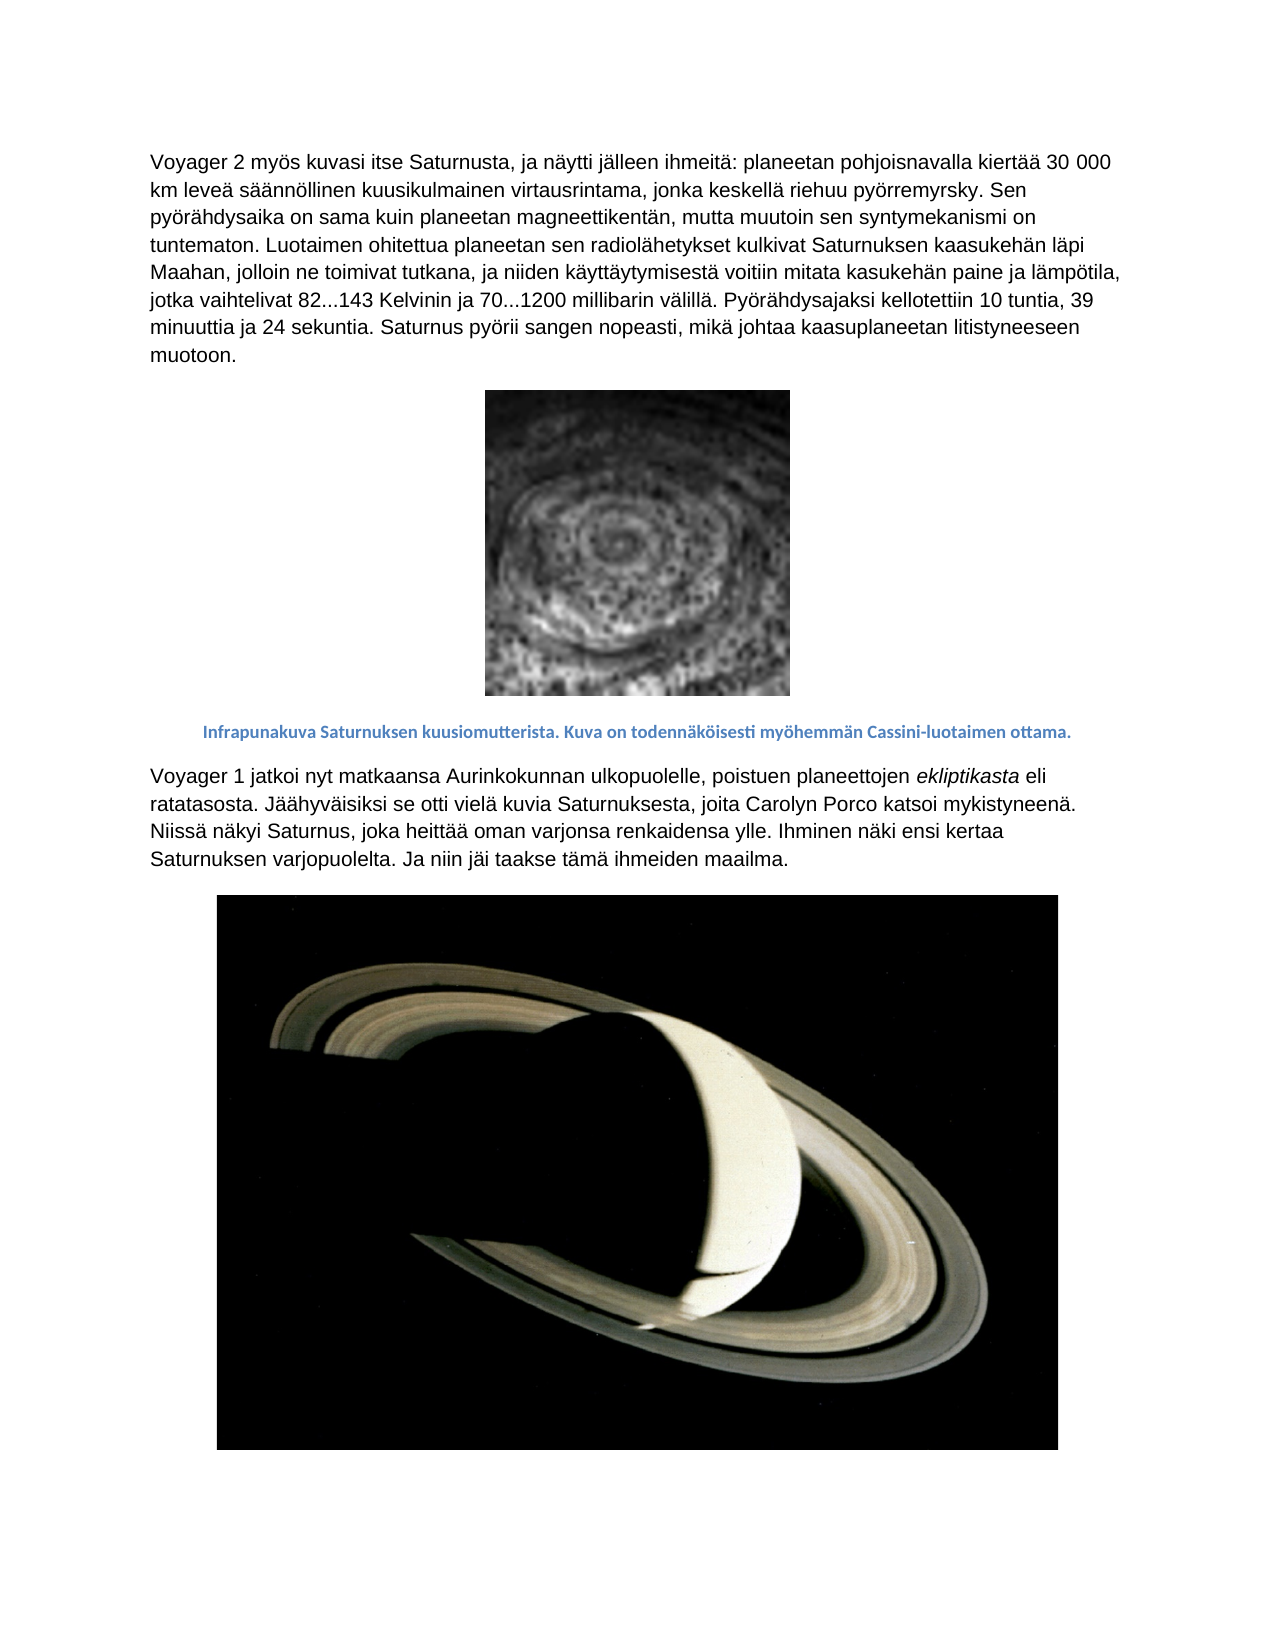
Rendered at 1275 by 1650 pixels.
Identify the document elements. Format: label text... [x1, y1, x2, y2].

text Voyager 1 jatkoi nyt matkaansa Aurinkokunnan ulkopuolelle, poistuen planeettojen ekliptikasta eli ratatasosta. Jäähyväisiksi se otti vielä kuvia Saturnuksesta, joita Carolyn Porco katsoi mykistyneenä. Niissä näkyi Saturnus, joka heittää oman varjonsa renkaidensa ylle. Ihminen näki ensi kertaa Saturnuksen varjopuolelta. Ja niin jäi taakse tämä ihmeiden maailma. [150, 764, 1125, 871]
text Voyager 2 myös kuvasi itse Saturnusta, ja näytti jälleen ihmeitä: planeetan pohjoisnavalla kiertää 30 000 km leveä säännöllinen kuusikulmainen virtausrintama, jonka keskellä riehuu pyörremyrsky. Sen pyörähdysaika on sama kuin planeetan magneettikentän, mutta muutoin sen syntymekanismi on tuntematon. Luotaimen ohitettua planeetan sen radiolähetykset kulkivat Saturnuksen kaasukehän läpi Maahan, jolloin ne toimivat tutkana, ja niiden käyttäytymisestä voitiin mitata kasukehän paine ja lämpötila, jotka vaihtelivat 82...143 Kelvinin ja 70...1200 millibarin välillä. Pyörähdysajaksi kellotettiin 10 tuntia, 39 minuuttia ja 24 sekuntia. Saturnus pyörii sangen nopeasti, mikä johtaa kaasuplaneetan litistyneeseen muotoon. [150, 150, 1125, 366]
text Infrapunakuva Saturnuksen kuusiomutterista. Kuva on todennäköisesti myöhemmän Cassini-luotaimen ottama. [150, 721, 1125, 743]
picture [216, 895, 1059, 1450]
picture [485, 390, 790, 696]
